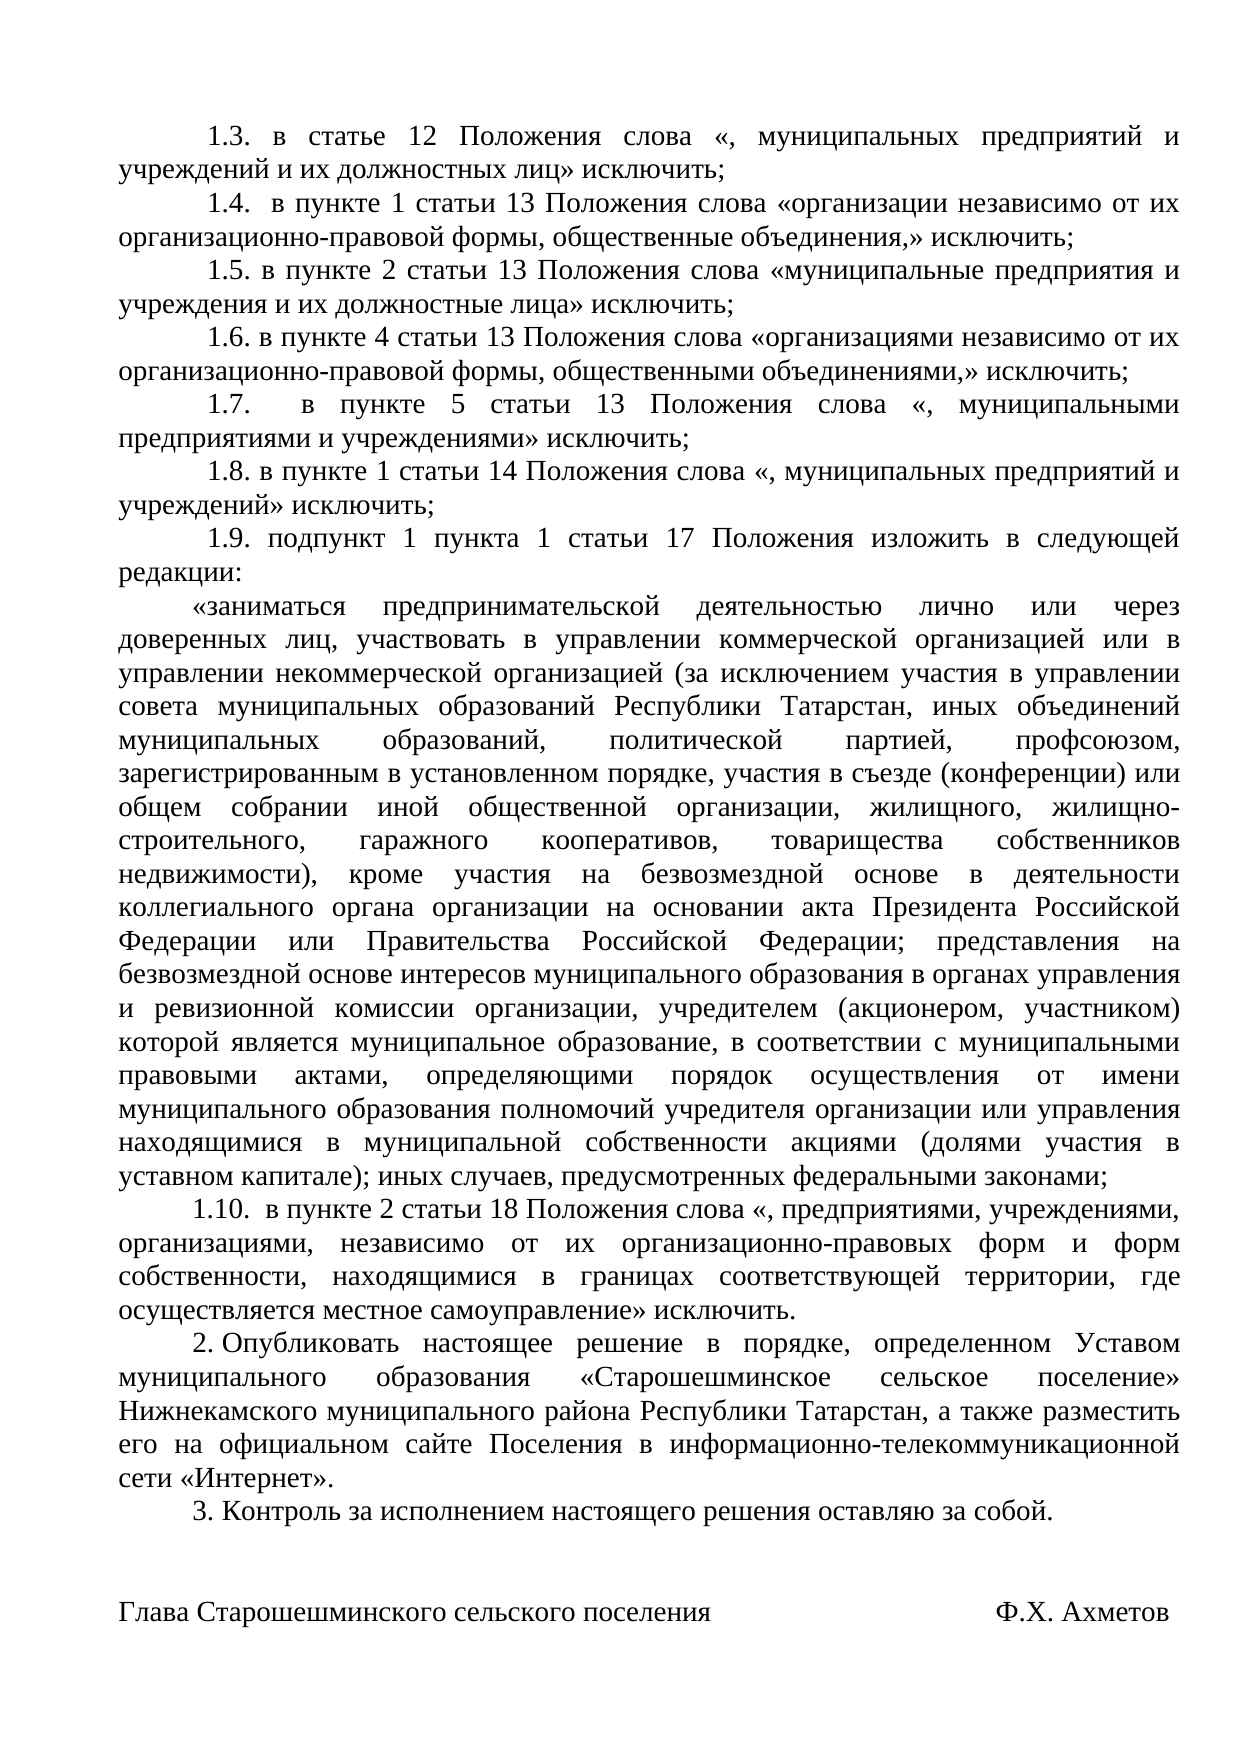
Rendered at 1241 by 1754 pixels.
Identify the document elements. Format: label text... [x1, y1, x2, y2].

list 1.3. в статье 12 Положения слова «, муниципальных предприятий и учреждений и их должностных лиц» исключить; [118, 118, 1181, 185]
list «заниматься предпринимательской деятельностью лично или через доверенных лиц, участвовать в управлении коммерческой организацией или в управлении некоммерческой организацией (за исключением участия в управлении совета муниципальных образований Республики Татарстан, иных объединений муниципальных образований, политической партией, профсоюзом, зарегистрированным в установленном порядке, участия в съезде (конференции) или общем собрании иной общественной организации, жилищного, жилищно-строительного, гаражного кооперативов, товарищества собственников недвижимости), кроме участия на безвозмездной основе в деятельности коллегиального органа организации на основании акта Президента Российской Федерации или Правительства Российской Федерации; представления на безвозмездной основе интересов муниципального образования в органах управления и ревизионной комиссии организации, учредителем (акционером, участником) которой является муниципальное образование, в соответствии с муниципальными правовыми актами, определяющими порядок осуществления от имени муниципального образования полномочий учредителя организации или управления находящимися в муниципальной собственности акциями (долями участия в уставном капитале); иных случаев, предусмотренных федеральными законами; [118, 588, 1181, 1191]
list 1.6. в пункте 4 статьи 13 Положения слова «организациями независимо от их организационно-правовой формы, общественными объединениями,» исключить; [118, 319, 1181, 386]
list 1.4. в пункте 1 статьи 13 Положения слова «организации независимо от их организационно-правовой формы, общественные объединения,» исключить; [118, 185, 1181, 252]
list Опубликовать настоящее решение в порядке, определенном Уставом муниципального образования «Старошешминское сельское поселение» Нижнекамского муниципального района Республики Татарстан, а также разместить его на официальном сайте Поселения в информационно-телекоммуникационной сети «Интернет». [118, 1326, 1181, 1493]
list 1.9. подпункт 1 пункта 1 статьи 17 Положения изложить в следующей редакции: [118, 521, 1181, 588]
list Контроль за исполнением настоящего решения оставляю за собой. [118, 1493, 1181, 1560]
list 1.8. в пункте 1 статьи 14 Положения слова «, муниципальных предприятий и учреждений» исключить; [118, 453, 1181, 521]
list 1.10. в пункте 2 статьи 18 Положения слова «, предприятиями, учреждениями, организациями, независимо от их организационно-правовых форм и форм собственности, находящимися в границах соответствующей территории, где осуществляется местное самоуправление» исключить. [118, 1191, 1181, 1326]
text Глава Старошешминского сельского поселения Ф.Х. Ахметов [118, 1594, 1181, 1627]
list 1.7. в пункте 5 статьи 13 Положения слова «, муниципальными предприятиями и учреждениями» исключить; [118, 386, 1181, 453]
list 1.5. в пункте 2 статьи 13 Положения слова «муниципальные предприятия и учреждения и их должностные лица» исключить; [118, 252, 1181, 319]
